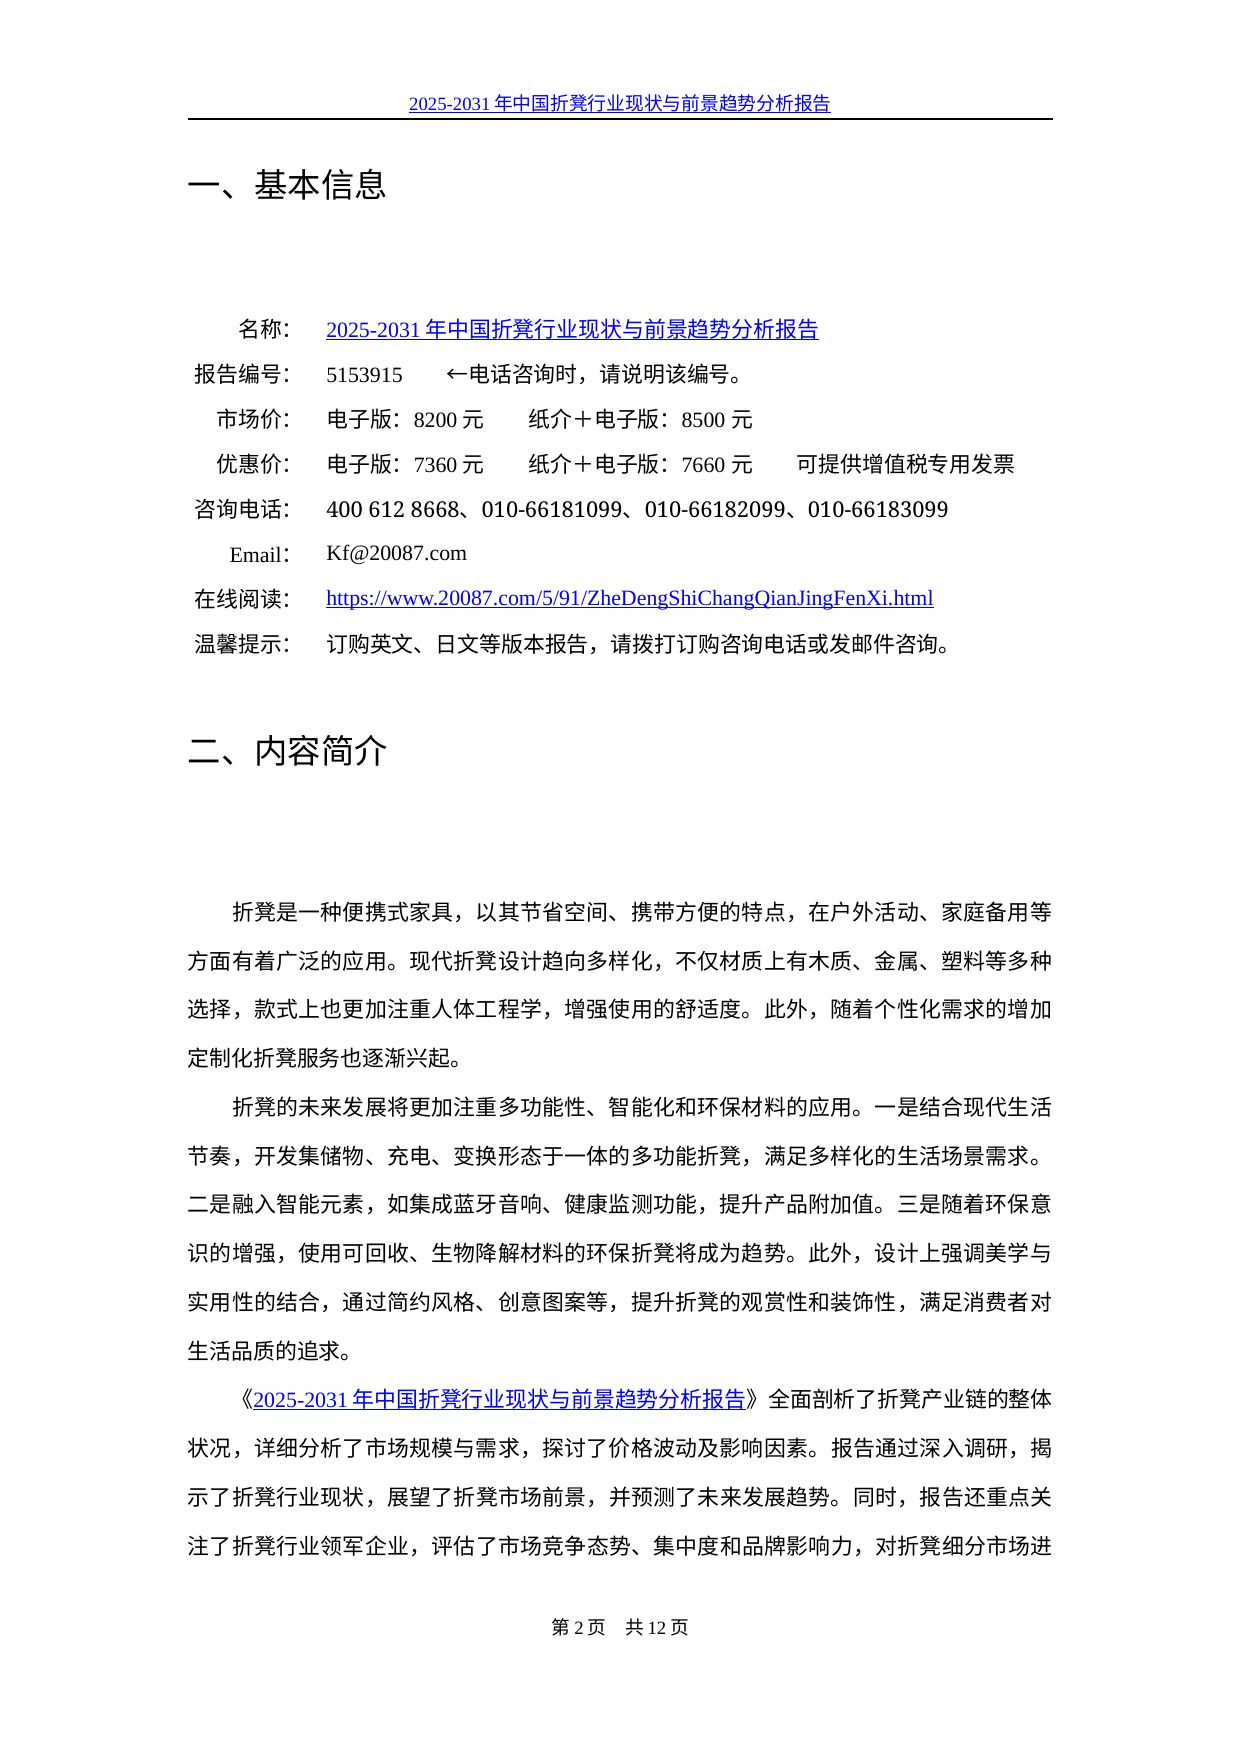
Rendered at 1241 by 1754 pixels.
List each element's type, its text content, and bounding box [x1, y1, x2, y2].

title 二、内容简介 [187, 717, 1053, 782]
table_cell 5153915 ←电话咨询时，请说明该编号。 [315, 357, 1073, 402]
table_cell 电子版：8200 元 纸介＋电子版：8500 元 [315, 402, 1073, 447]
table_cell [315, 582, 1073, 627]
table_cell 优惠价： [167, 447, 315, 492]
table_cell 在线阅读： [167, 582, 315, 627]
table_cell 温馨提示： [167, 627, 315, 672]
table_cell 市场价： [167, 402, 315, 447]
table_cell Email： [167, 537, 315, 582]
title 一、基本信息 [187, 150, 1053, 215]
table_cell 电子版：7360 元 纸介＋电子版：7660 元 可提供增值税专用发票 [315, 447, 1073, 492]
table_cell 咨询电话： [167, 492, 315, 537]
table_cell 400 612 8668、010-66181099、010-66182099、010-66183099 [315, 492, 1073, 537]
table_header 名称： [167, 312, 315, 357]
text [187, 894, 1053, 1561]
table_cell 报告编号： [167, 357, 315, 402]
table_cell 订购英文、日文等版本报告，请拨打订购咨询电话或发邮件咨询。 [315, 627, 1073, 672]
table_header 2025-2031年中国折凳行业现状与前景趋势分析报告 [315, 312, 1073, 357]
table_cell Kf@20087.com [315, 537, 1073, 582]
